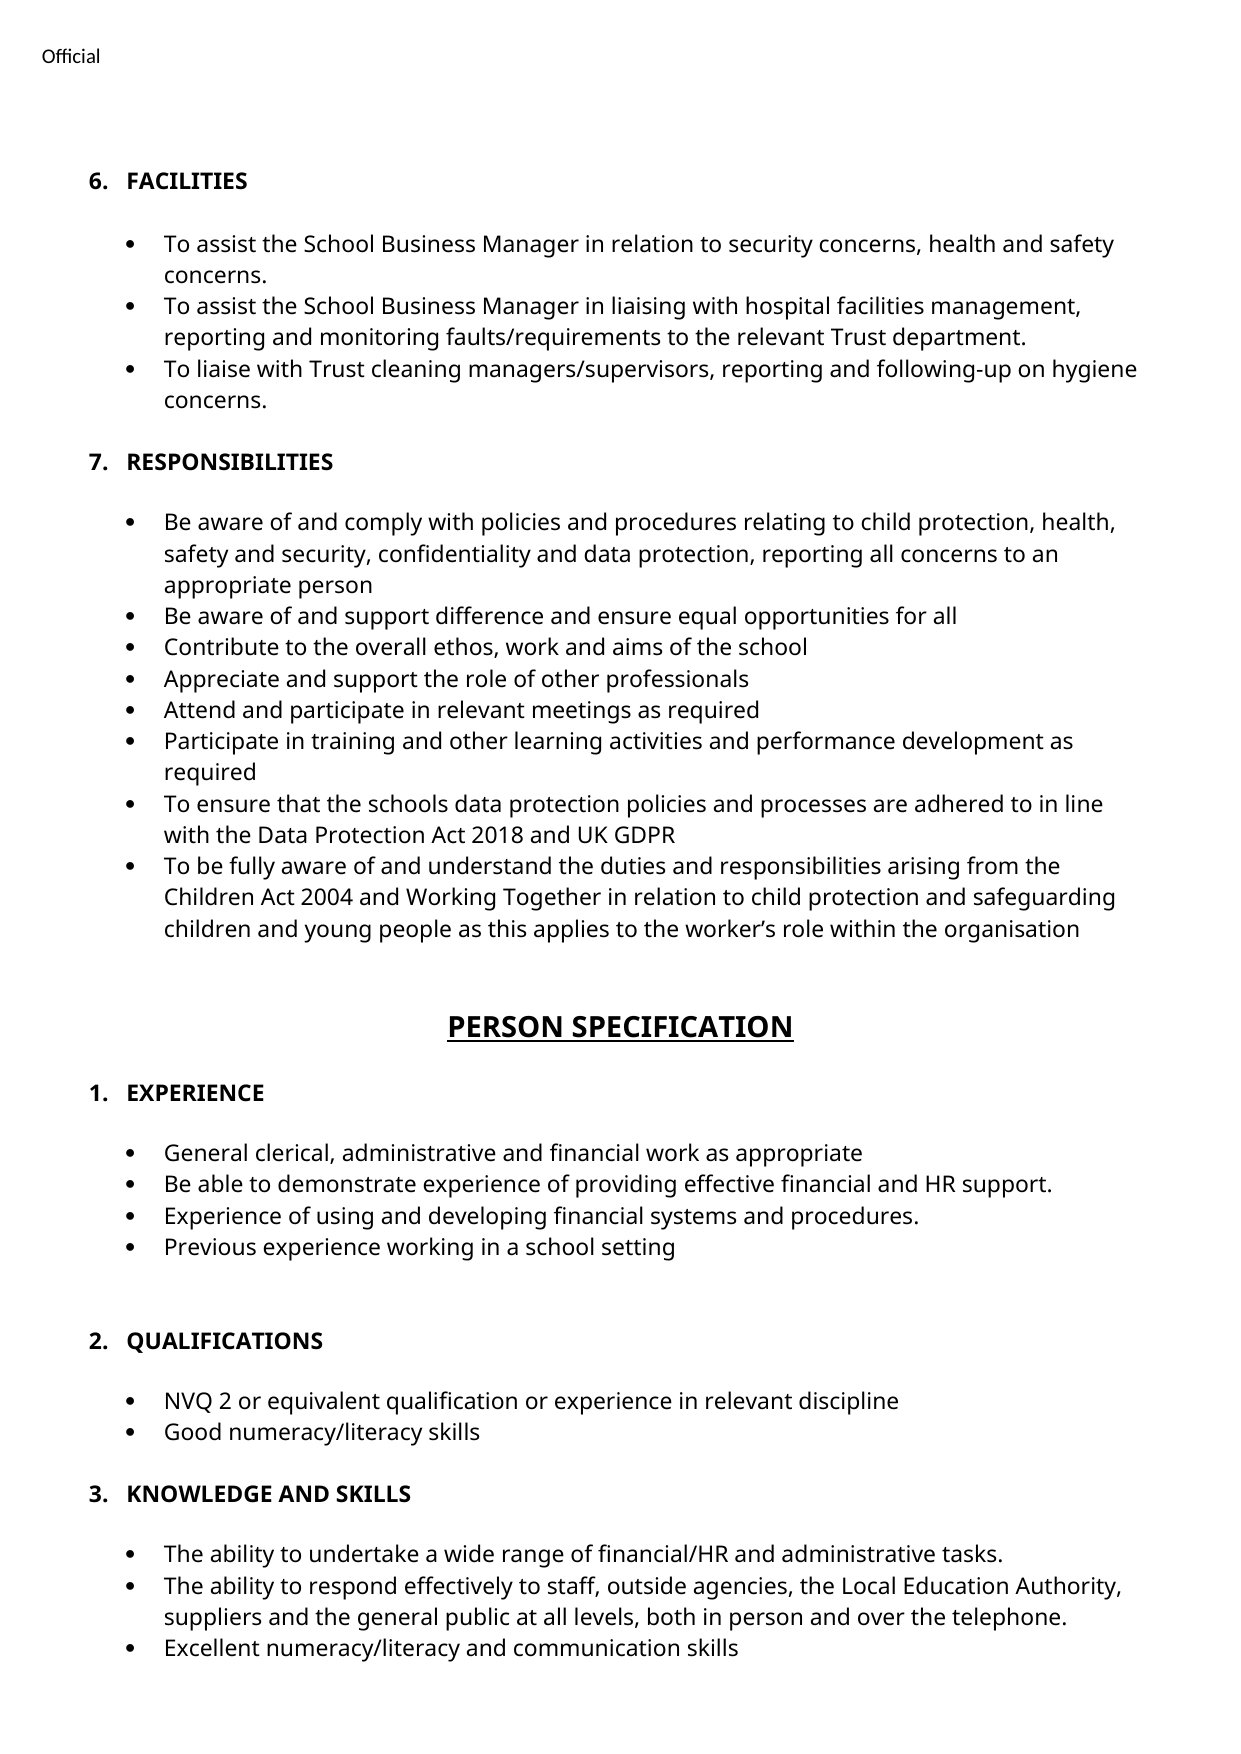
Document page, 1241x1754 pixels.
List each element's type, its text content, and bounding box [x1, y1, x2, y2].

list General clerical, administrative and financial work as appropriate [126, 1137, 1152, 1168]
list Attend and participate in relevant meetings as required [126, 694, 1152, 725]
list NVQ 2 or equivalent qualification or experience in relevant discipline [126, 1385, 1152, 1416]
list Be aware of and comply with policies and procedures relating to child protection, health, safety and security, confidentiality and data protection, reporting all concerns to an appropriate person [126, 506, 1152, 600]
list FACILITIES [89, 165, 1152, 196]
list Contribute to the overall ethos, work and aims of the school [126, 631, 1152, 662]
list Good numeracy/literacy skills [126, 1416, 1152, 1447]
list To liaise with Trust cleaning managers/supervisors, reporting and following-up on hygiene concerns. [126, 352, 1152, 415]
list The ability to undertake a wide range of financial/HR and administrative tasks. [126, 1538, 1152, 1570]
list Be aware of and support difference and ensure equal opportunities for all [126, 600, 1152, 631]
list Be able to demonstrate experience of providing effective financial and HR support. [126, 1168, 1152, 1200]
list KNOWLEDGE AND SKILLS [89, 1478, 1152, 1538]
list Excellent numeracy/literacy and communication skills [126, 1632, 1152, 1663]
subtitle PERSON SPECIFICATION [89, 1006, 1152, 1046]
list Appreciate and support the role of other professionals [126, 662, 1152, 694]
list Previous experience working in a school setting [126, 1231, 1152, 1262]
list RESPONSIBILITIES [89, 446, 1152, 506]
list EXPERIENCE [89, 1077, 1152, 1137]
list The ability to respond effectively to staff, outside agencies, the Local Education Authority, suppliers and the general public at all levels, both in person and over the telephone. [126, 1570, 1152, 1632]
list QUALIFICATIONS [89, 1325, 1152, 1385]
list To be fully aware of and understand the duties and responsibilities arising from the Children Act 2004 and Working Together in relation to child protection and safeguarding children and young people as this applies to the worker’s role within the organisation [126, 850, 1152, 944]
list To ensure that the schools data protection policies and processes are adhered to in line with the Data Protection Act 2018 and UK GDPR [126, 787, 1152, 850]
list Participate in training and other learning activities and performance development as required [126, 725, 1152, 787]
list To assist the School Business Manager in liaising with hospital facilities management, reporting and monitoring faults/requirements to the relevant Trust department. [126, 290, 1152, 352]
list To assist the School Business Manager in relation to security concerns, health and safety concerns. [126, 227, 1152, 290]
list Experience of using and developing financial systems and procedures. [126, 1200, 1152, 1231]
